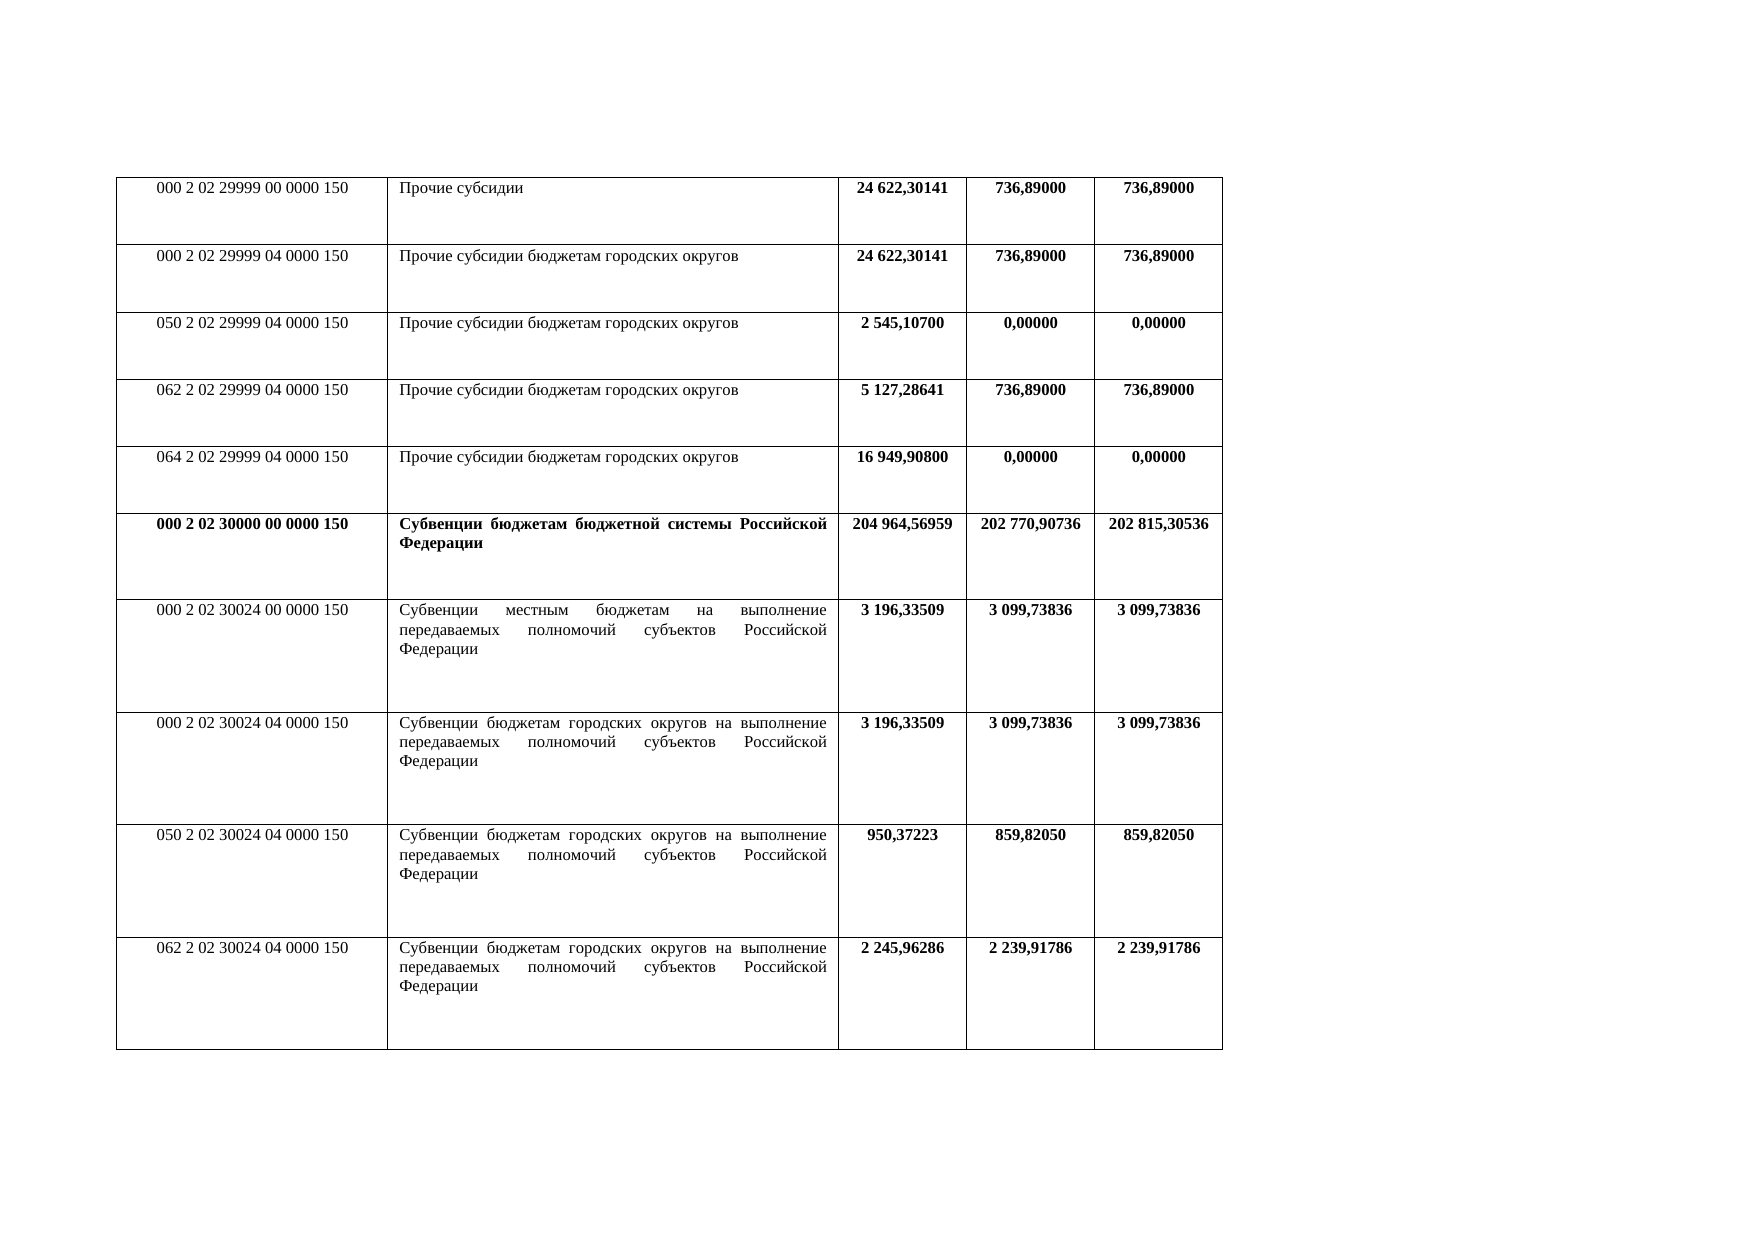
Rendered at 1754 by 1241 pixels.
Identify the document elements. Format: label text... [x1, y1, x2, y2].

table_cell 736,89000 [1095, 178, 1222, 244]
table_cell Прочие субсидии бюджетам городских округов [388, 313, 838, 379]
table_cell 202 770,90736 [967, 514, 1094, 599]
table_cell 736,89000 [967, 245, 1094, 312]
table_cell 000 2 02 29999 00 0000 150 [117, 178, 387, 244]
table_cell Субвенции бюджетам бюджетной системы Российской Федерации [388, 514, 838, 599]
table_cell Прочие субсидии бюджетам городских округов [388, 245, 838, 312]
table_cell Прочие субсидии бюджетам городских округов [388, 380, 838, 446]
table_cell 0,00000 [1095, 313, 1222, 379]
table_cell 736,89000 [1095, 380, 1222, 446]
table_cell 050 2 02 29999 04 0000 150 [117, 313, 387, 379]
table_cell 062 2 02 30024 04 0000 150 [117, 938, 387, 1049]
table_cell 3 099,73836 [1095, 713, 1222, 824]
table_cell 3 196,33509 [839, 600, 966, 712]
table_cell 950,37223 [839, 825, 966, 937]
table_cell 24 622,30141 [839, 178, 966, 244]
table_cell 064 2 02 29999 04 0000 150 [117, 447, 387, 513]
table_cell 2 545,10700 [839, 313, 966, 379]
table_cell Прочие субсидии бюджетам городских округов [388, 447, 838, 513]
table_cell 2 239,91786 [967, 938, 1094, 1049]
table_cell 2 245,96286 [839, 938, 966, 1049]
table_cell Субвенции бюджетам городских округов на выполнение передаваемых полномочий субъектов Российской Федерации [388, 713, 838, 824]
table_cell Прочие субсидии [388, 178, 838, 244]
table_cell 859,82050 [967, 825, 1094, 937]
table_cell Субвенции местным бюджетам на выполнение передаваемых полномочий субъектов Российской Федерации [388, 600, 838, 712]
table_cell 859,82050 [1095, 825, 1222, 937]
table_cell 050 2 02 30024 04 0000 150 [117, 825, 387, 937]
table_cell 000 2 02 29999 04 0000 150 [117, 245, 387, 312]
table_cell 3 099,73836 [967, 600, 1094, 712]
table_cell 5 127,28641 [839, 380, 966, 446]
table_cell 0,00000 [1095, 447, 1222, 513]
table_cell 000 2 02 30024 04 0000 150 [117, 713, 387, 824]
table_cell 0,00000 [967, 447, 1094, 513]
table_cell 2 239,91786 [1095, 938, 1222, 1049]
table_cell Субвенции бюджетам городских округов на выполнение передаваемых полномочий субъектов Российской Федерации [388, 825, 838, 937]
table_cell 736,89000 [967, 380, 1094, 446]
table_cell Субвенции бюджетам городских округов на выполнение передаваемых полномочий субъектов Российской Федерации [388, 938, 838, 1049]
table_cell 16 949,90800 [839, 447, 966, 513]
table_cell 736,89000 [967, 178, 1094, 244]
table_cell 736,89000 [1095, 245, 1222, 312]
table_cell 204 964,56959 [839, 514, 966, 599]
table_cell 3 099,73836 [1095, 600, 1222, 712]
table_cell 000 2 02 30000 00 0000 150 [117, 514, 387, 599]
table_cell 000 2 02 30024 00 0000 150 [117, 600, 387, 712]
table_cell 3 196,33509 [839, 713, 966, 824]
table_cell 0,00000 [967, 313, 1094, 379]
table_cell 202 815,30536 [1095, 514, 1222, 599]
table_cell 24 622,30141 [839, 245, 966, 312]
table_cell 062 2 02 29999 04 0000 150 [117, 380, 387, 446]
table_cell 3 099,73836 [967, 713, 1094, 824]
